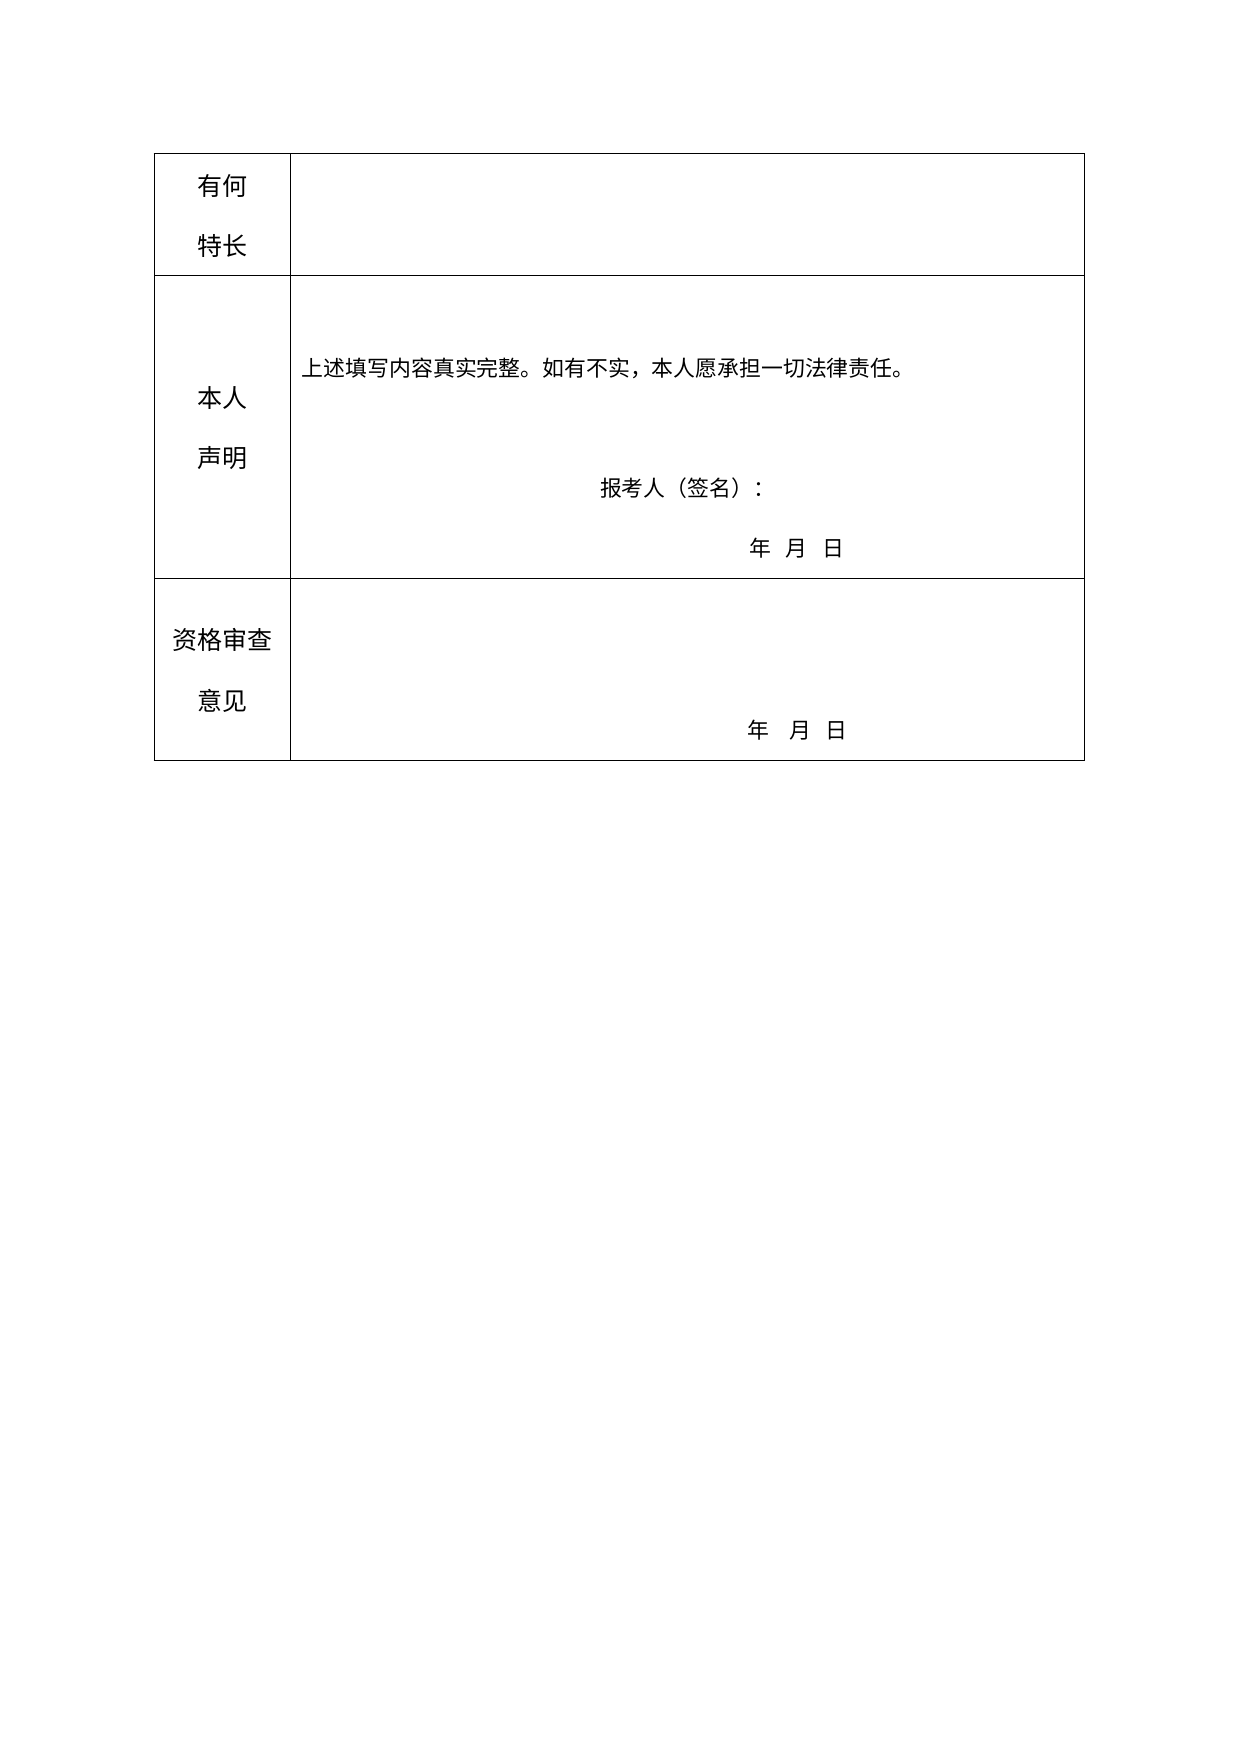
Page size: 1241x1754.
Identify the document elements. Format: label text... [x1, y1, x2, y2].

table_cell 有何 特长 [155, 154, 290, 275]
table_cell [291, 154, 1084, 275]
table_cell 资格审查 意见 [155, 579, 290, 759]
table_cell 年 月 日 [291, 579, 1084, 759]
table_cell 本人 声明 [155, 276, 290, 577]
table_cell 上述填写内容真实完整。如有不实，本人愿承担一切法律责任。 报考人（签名）： 年 月 日 [291, 276, 1084, 577]
